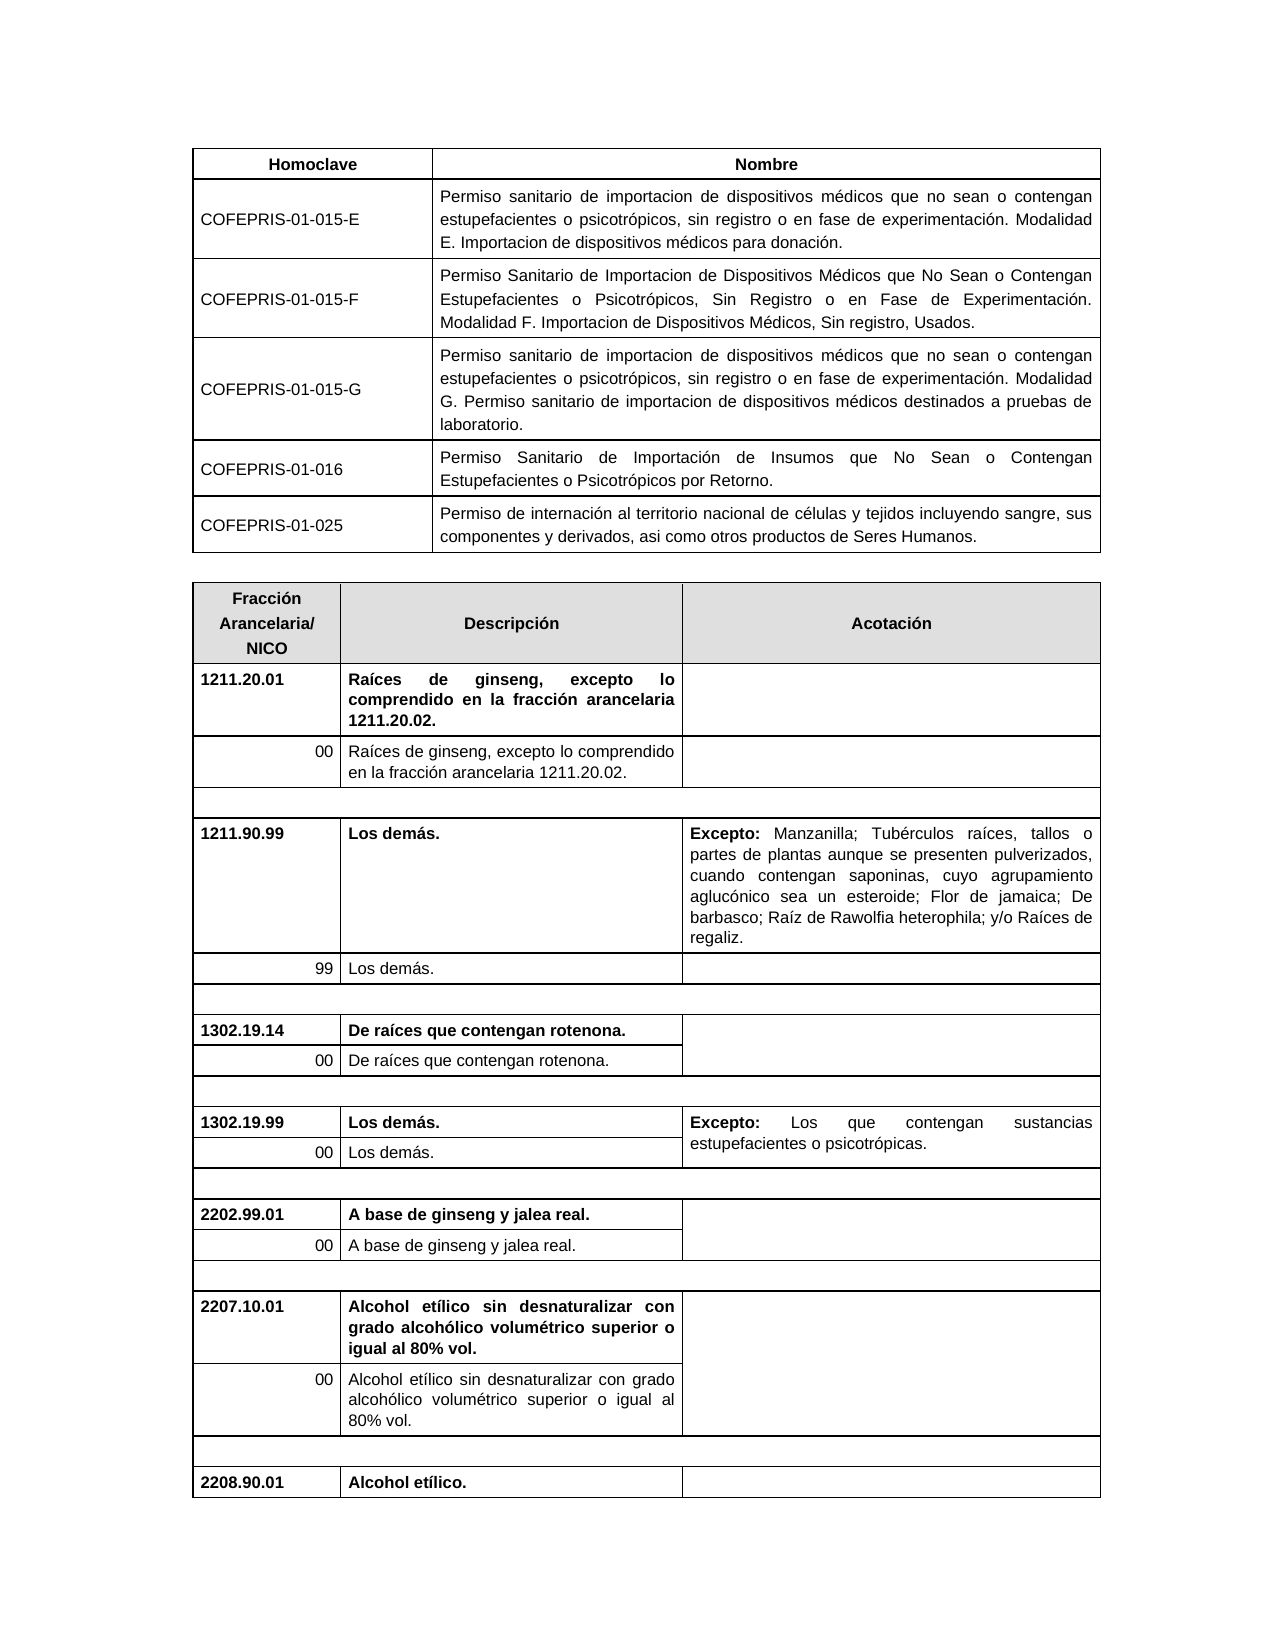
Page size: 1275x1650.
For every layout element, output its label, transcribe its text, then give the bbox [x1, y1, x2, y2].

table_cell Permiso Sanitario de Importacion de Dispositivos Médicos que No Sean o Contengan Estupefacientes o Psicotrópicos, Sin Registro o en Fase de Experimentación. Modalidad F. Importacion de Dispositivos Médicos, Sin registro, Usados. [433, 259, 1100, 337]
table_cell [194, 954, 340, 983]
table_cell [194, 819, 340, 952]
table_cell [683, 664, 1100, 735]
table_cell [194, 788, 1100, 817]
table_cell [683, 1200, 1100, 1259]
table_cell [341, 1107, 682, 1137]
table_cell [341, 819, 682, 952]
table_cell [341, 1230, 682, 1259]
table_header Acotación [683, 583, 1100, 663]
table_cell COFEPRIS-01-025 [194, 497, 432, 552]
table_cell Raíces de ginseng, excepto lo comprendido en la fracción arancelaria 1211.20.02. [341, 664, 682, 735]
table_header Fracción Arancelaria/ NICO [194, 583, 340, 663]
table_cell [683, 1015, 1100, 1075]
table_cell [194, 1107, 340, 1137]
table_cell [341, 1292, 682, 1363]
table_cell COFEPRIS-01-015-F [194, 259, 432, 337]
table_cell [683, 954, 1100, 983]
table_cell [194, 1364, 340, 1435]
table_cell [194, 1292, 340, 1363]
table_cell 1211.20.01 [194, 664, 340, 735]
table_cell 00 [194, 737, 340, 787]
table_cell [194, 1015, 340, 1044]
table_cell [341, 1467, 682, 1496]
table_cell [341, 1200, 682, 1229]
table_cell Raíces de ginseng, excepto lo comprendido en la fracción arancelaria 1211.20.02. [341, 737, 682, 787]
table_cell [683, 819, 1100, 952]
table_cell [683, 737, 1100, 787]
table_cell Permiso Sanitario de Importación de Insumos que No Sean o Contengan Estupefacientes o Psicotrópicos por Retorno. [433, 441, 1100, 495]
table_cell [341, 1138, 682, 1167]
table_header Nombre [433, 149, 1100, 178]
table_header Descripción [341, 583, 682, 663]
table_cell Permiso de internación al territorio nacional de células y tejidos incluyendo sangre, sus componentes y derivados, asi como otros productos de Seres Humanos. [433, 497, 1100, 552]
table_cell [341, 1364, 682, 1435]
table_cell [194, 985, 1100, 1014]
table_cell Permiso sanitario de importacion de dispositivos médicos que no sean o contengan estupefacientes o psicotrópicos, sin registro o en fase de experimentación. Modalidad E. Importacion de dispositivos médicos para donación. [433, 180, 1100, 258]
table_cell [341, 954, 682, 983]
table_cell COFEPRIS-01-015-G [194, 338, 432, 439]
table_cell COFEPRIS-01-016 [194, 441, 432, 495]
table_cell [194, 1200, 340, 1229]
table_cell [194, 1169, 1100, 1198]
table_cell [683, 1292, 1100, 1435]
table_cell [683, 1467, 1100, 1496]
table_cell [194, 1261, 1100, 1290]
table_cell COFEPRIS-01-015-E [194, 180, 432, 258]
table_header Homoclave [194, 149, 432, 178]
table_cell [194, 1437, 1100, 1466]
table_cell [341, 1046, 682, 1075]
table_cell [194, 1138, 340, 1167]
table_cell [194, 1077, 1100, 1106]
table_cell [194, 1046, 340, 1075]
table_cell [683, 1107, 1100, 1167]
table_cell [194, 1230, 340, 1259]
table_cell Permiso sanitario de importacion de dispositivos médicos que no sean o contengan estupefacientes o psicotrópicos, sin registro o en fase de experimentación. Modalidad G. Permiso sanitario de importacion de dispositivos médicos destinados a pruebas de laboratorio. [433, 338, 1100, 439]
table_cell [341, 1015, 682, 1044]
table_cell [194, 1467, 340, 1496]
